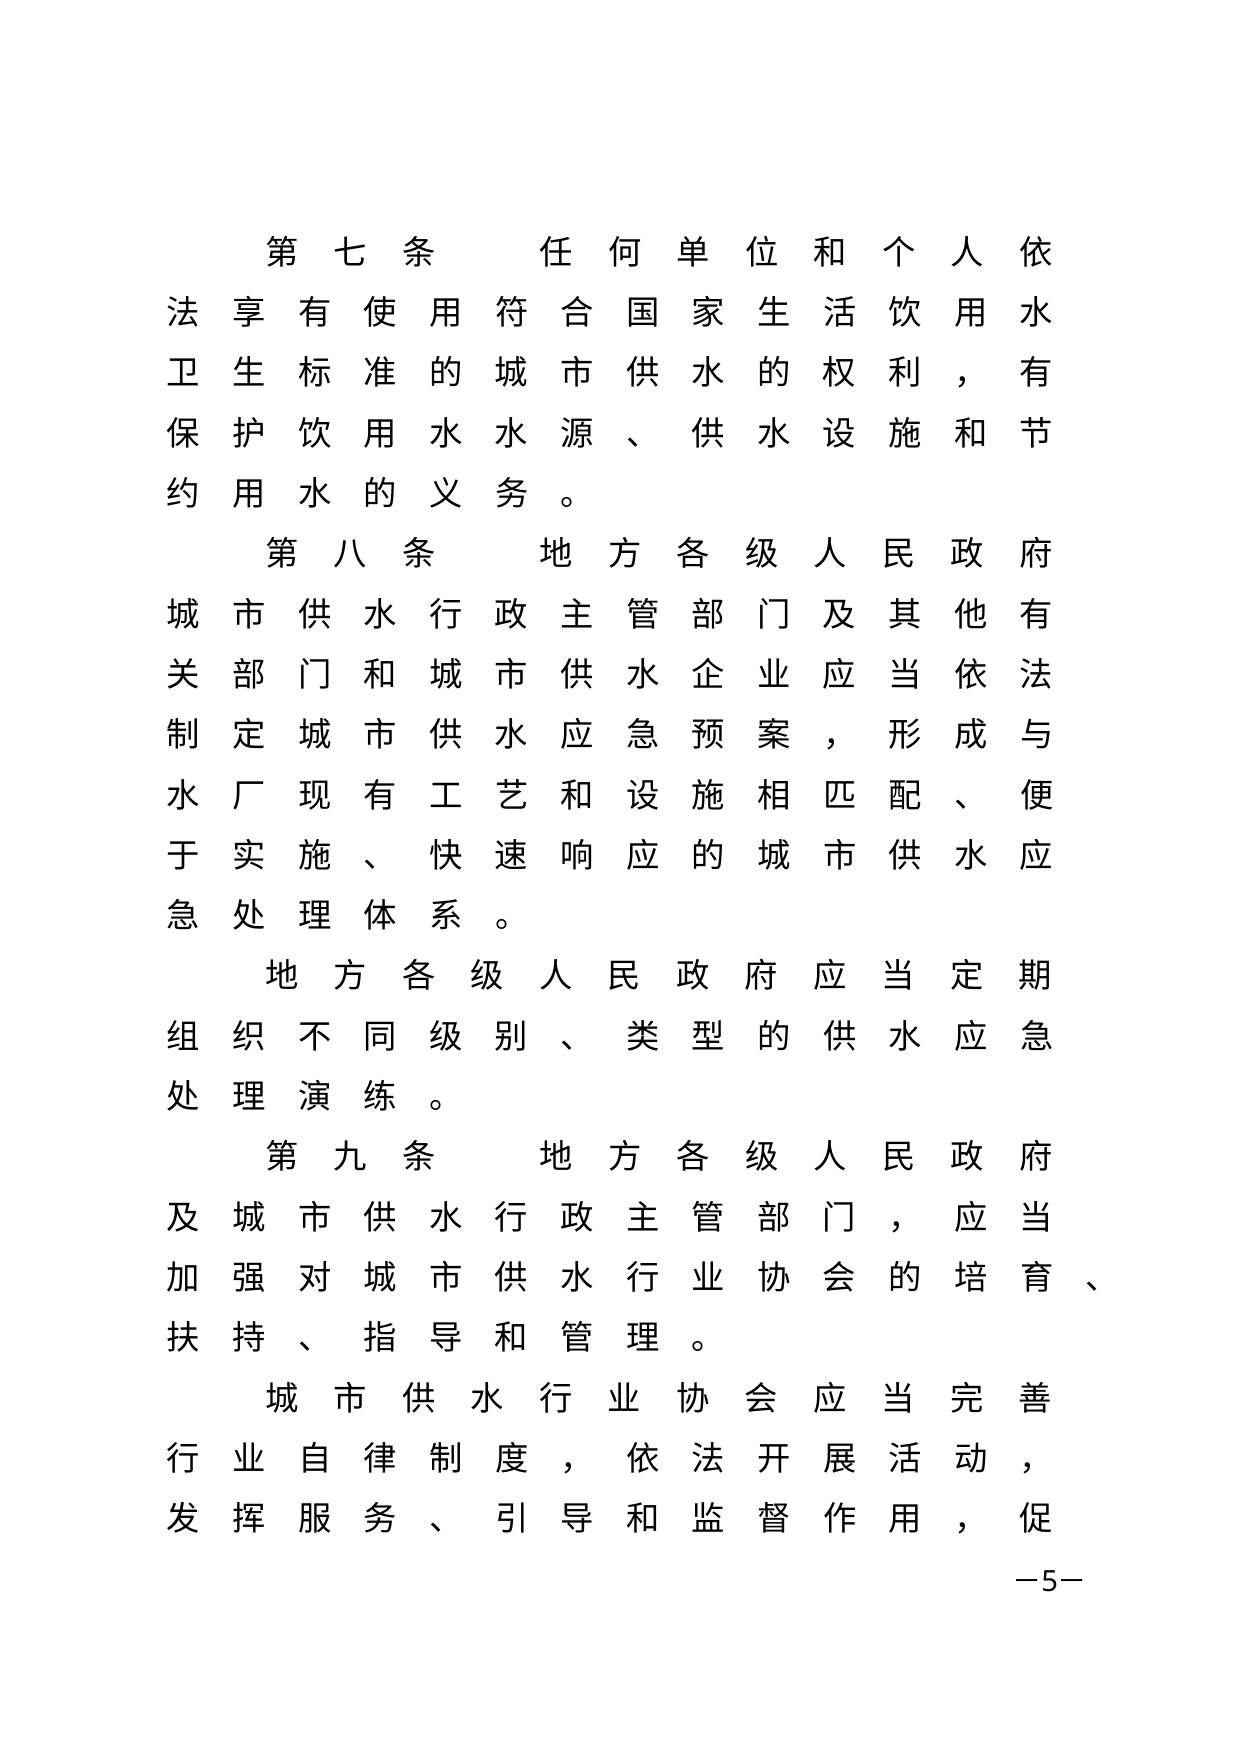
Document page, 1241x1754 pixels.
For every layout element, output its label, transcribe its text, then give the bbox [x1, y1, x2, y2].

text 第七条 任何单位和个人依法享有使用符合国家生活饮用水卫生标准的城市供水的权利，有保护饮用水水源、供水设施和节约用水的义务。 [167, 219, 1085, 521]
text 第九条 地方各级人民政府及城市供水行政主管部门，应当加强对城市供水行业协会的培育、扶持、指导和管理。 [167, 1124, 1085, 1365]
text 地方各级人民政府应当定期组织不同级别、类型的供水应急处理演练。 [167, 943, 1085, 1124]
text 城市供水行业协会应当完善行业自律制度，依法开展活动，发挥服务、引导和监督作用，促进城市供水行业健康持续发展。 [167, 1365, 1085, 1546]
text 第八条 地方各级人民政府城市供水行政主管部门及其他有关部门和城市供水企业应当依法制定城市供水应急预案，形成与水厂现有工艺和设施相匹配、便于实施、快速响应的城市供水应急处理体系。 [167, 521, 1085, 943]
